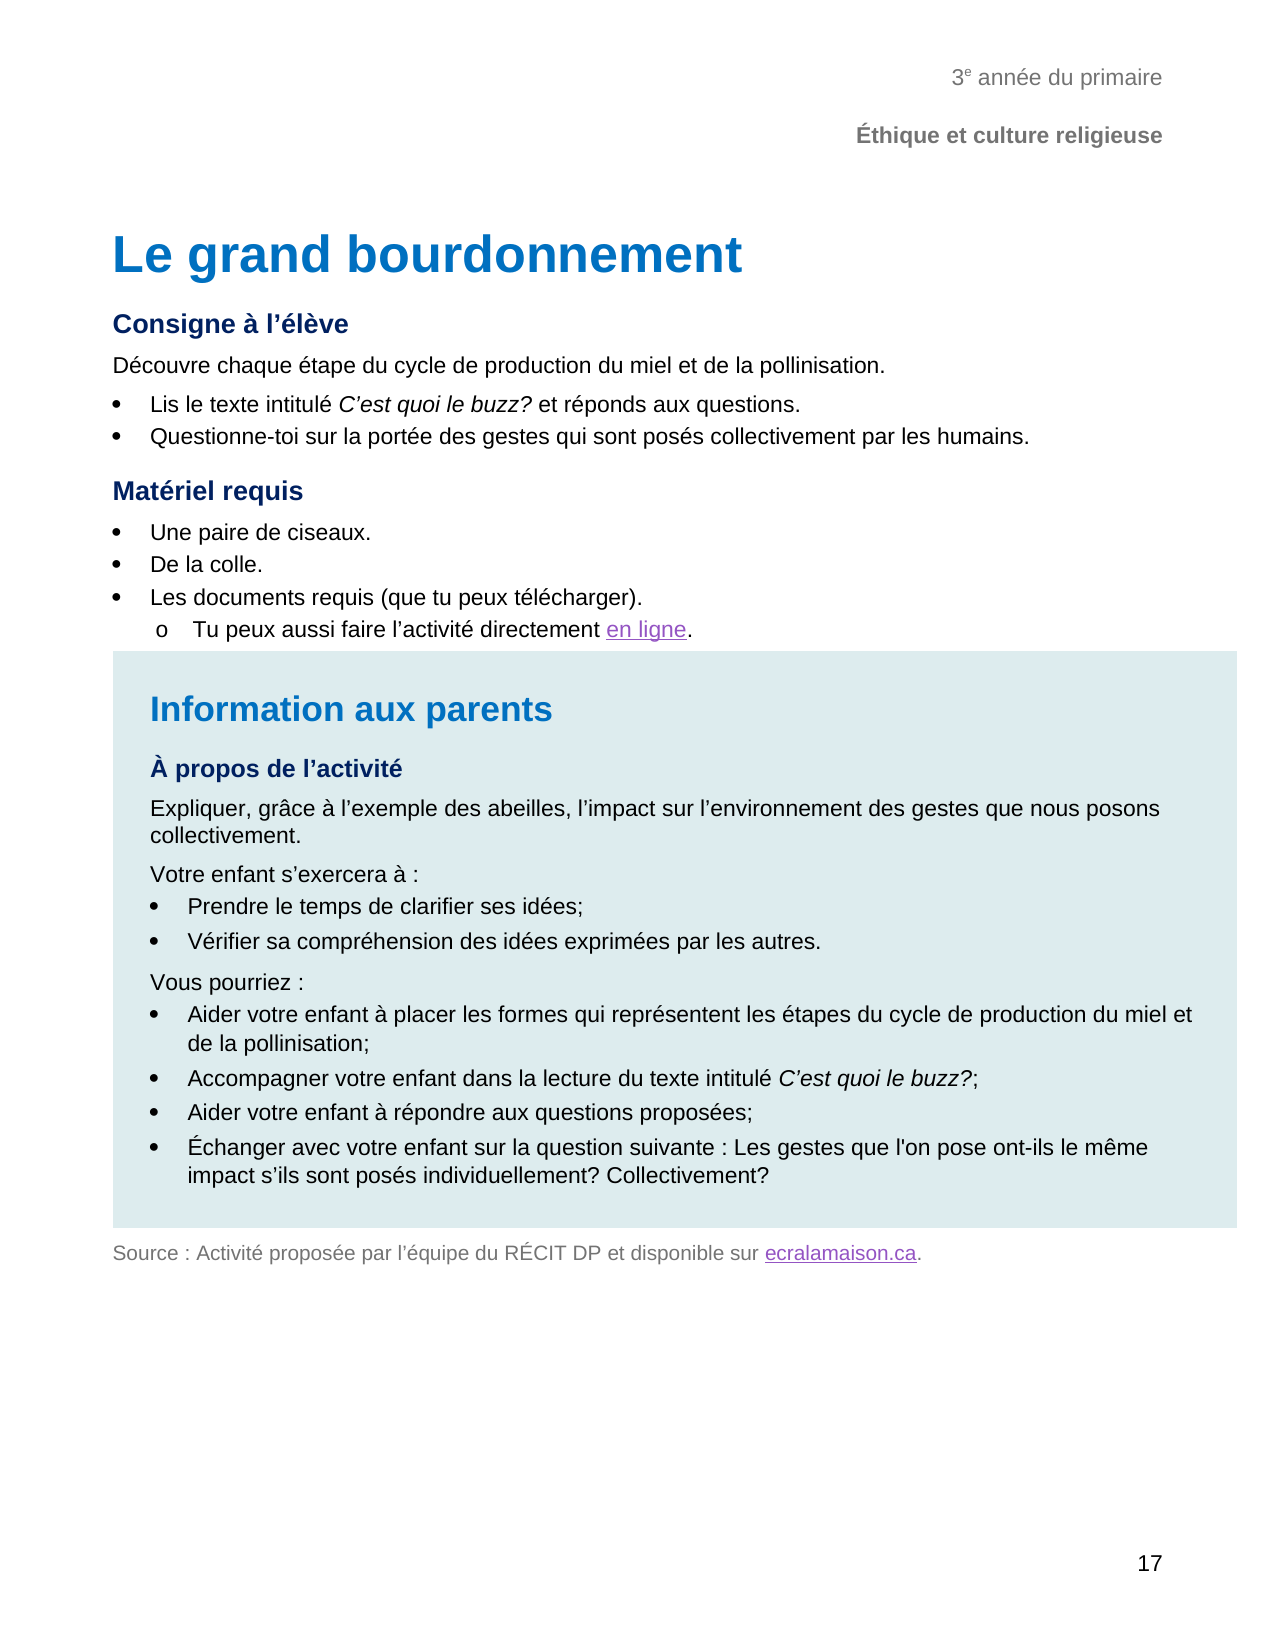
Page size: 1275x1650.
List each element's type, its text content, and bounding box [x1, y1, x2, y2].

text Le grand bourdonnement [112, 223, 1162, 283]
text Matériel requis [112, 475, 1083, 506]
text Tu peux aussi faire l’activité directement en ligne. [155, 616, 1162, 644]
text Lis le texte intitulé C’est quoi le buzz? et réponds aux questions. [112, 391, 1162, 417]
text Découvre chaque étape du cycle de production du miel et de la pollinisation. [112, 352, 1162, 378]
text Consigne à l’élève [112, 308, 1162, 339]
text Les documents requis (que tu peux télécharger). [112, 584, 1162, 610]
text Source : Activité proposée par l’équipe du RÉCIT DP et disponible sur ecralamaison.ca. [112, 1241, 1162, 1265]
text Éthique et culture religieuse [112, 122, 1162, 148]
table_header Information aux parents À propos de l’activité Expliquer, grâce à l’exemple des abeilles, l’impact sur l’environnement des gestes que nous posons collectivement. Votre enfant s’exercera à : Prendre le temps de clarifier ses idées; Vérifier sa compréhension des idées exprimées par les autres. Vous pourriez : Aider votre enfant à placer les formes qui représentent les étapes du cycle de production du miel et de la pollinisation; Accompagner votre enfant dans la lecture du texte intitulé C’est quoi le buzz?; Aider votre enfant à répondre aux questions proposées; Échanger avec votre enfant sur la question suivante : Les gestes que l'on pose ont-ils le même impact s’ils sont posés individuellement? Collectivement? [113, 651, 1237, 1228]
text Une paire de ciseaux. [112, 518, 1162, 545]
text Questionne-toi sur la portée des gestes qui sont posés collectivement par les humains. [112, 423, 1162, 450]
text De la colle. [112, 551, 1162, 577]
